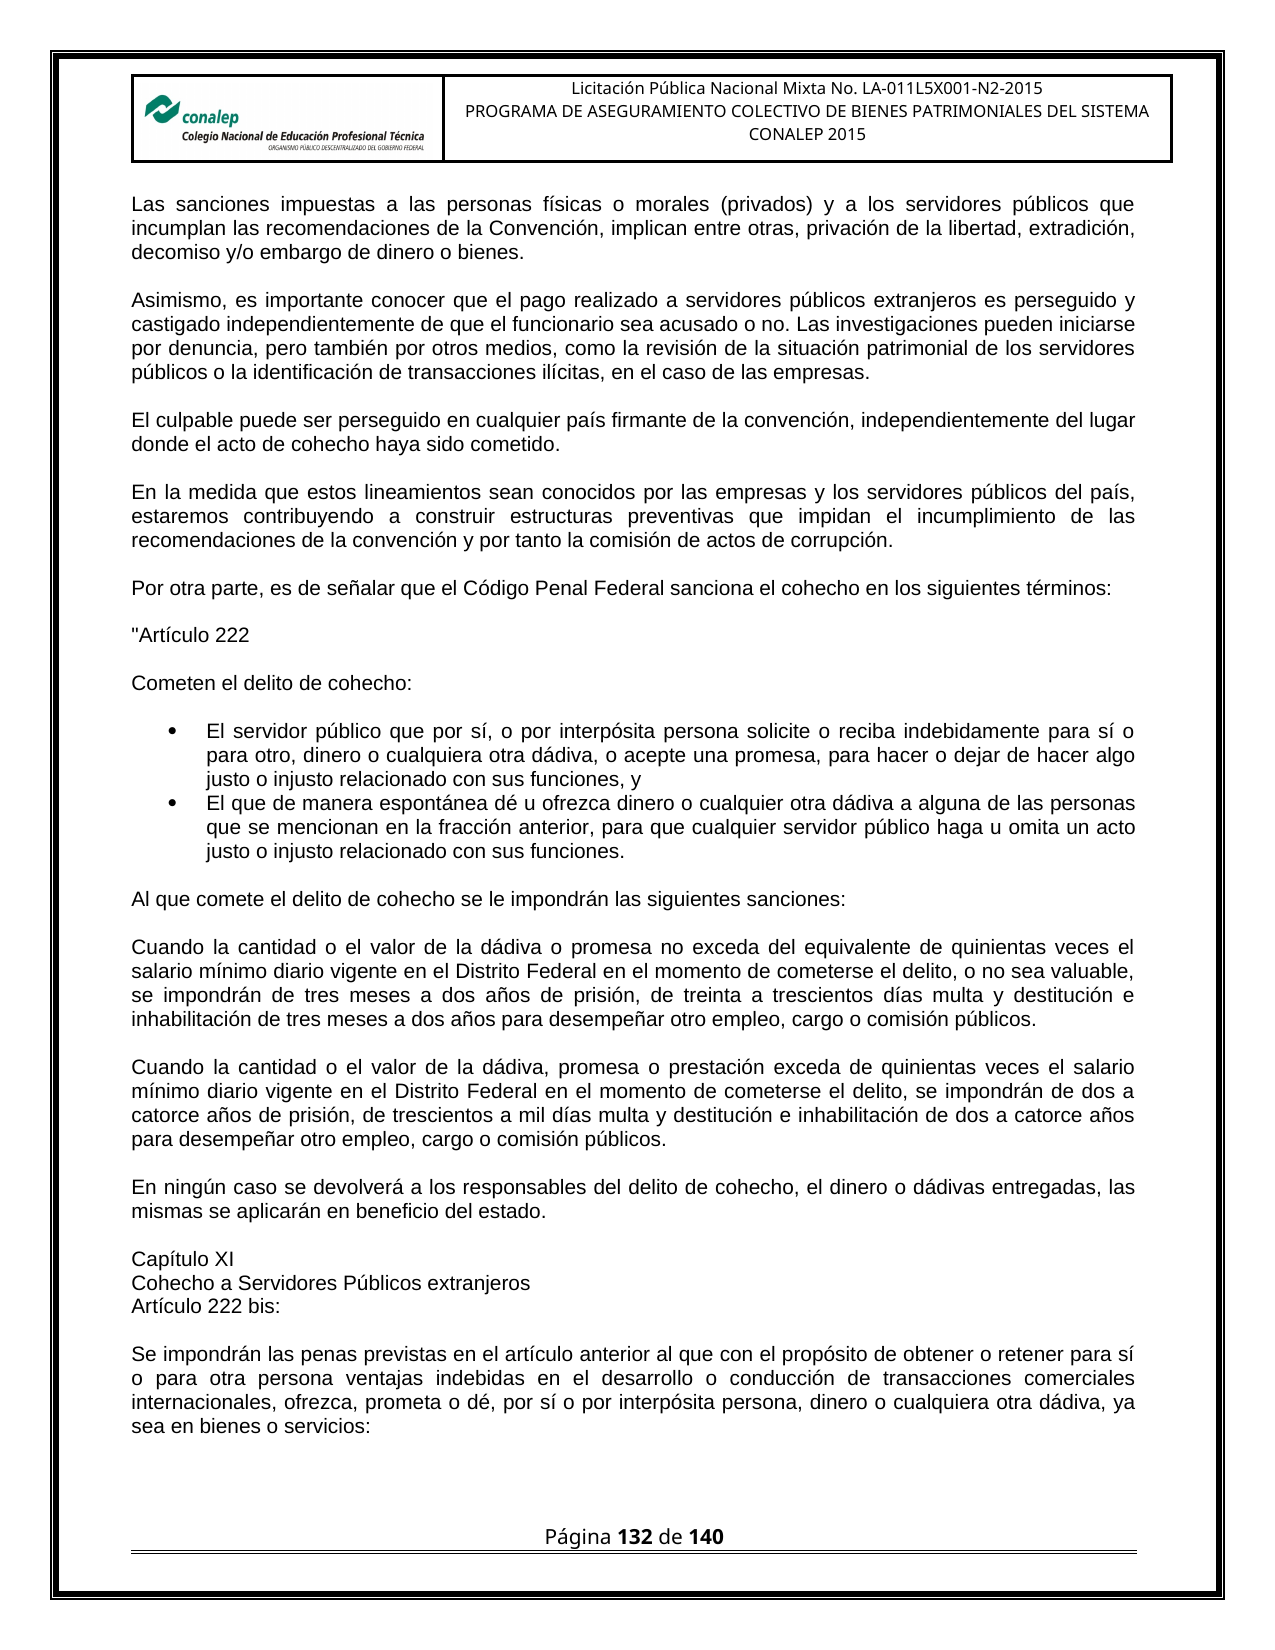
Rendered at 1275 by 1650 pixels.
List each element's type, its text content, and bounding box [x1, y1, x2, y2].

text Artículo 222 bis: [131, 1294, 1137, 1318]
text Cuando la cantidad o el valor de la dádiva o promesa no exceda del equivalente de quinientas veces el salario mínimo diario vigente en el Distrito Federal en el momento de cometerse el delito, o no sea valuable, se impondrán de tres meses a dos años de prisión, de treinta a trescientos días multa y destitución e inhabilitación de tres meses a dos años para desempeñar otro empleo, cargo o comisión públicos. [131, 935, 1137, 1031]
text Asimismo, es importante conocer que el pago realizado a servidores públicos extranjeros es perseguido y castigado independientemente de que el funcionario sea acusado o no. Las investigaciones pueden iniciarse por denuncia, pero también por otros medios, como la revisión de la situación patrimonial de los servidores públicos o la identificación de transacciones ilícitas, en el caso de las empresas. [131, 288, 1137, 384]
text Cometen el delito de cohecho: [131, 647, 1137, 695]
text El culpable puede ser perseguido en cualquier país firmante de la convención, independientemente del lugar donde el acto de cohecho haya sido cometido. [131, 408, 1137, 456]
text Cohecho a Servidores Públicos extranjeros [131, 1270, 1137, 1294]
text En ningún caso se devolverá a los responsables del delito de cohecho, el dinero o dádivas entregadas, las mismas se aplicarán en beneficio del estado. [131, 1174, 1137, 1222]
picture [134, 83, 434, 160]
text "Artículo 222 [131, 623, 1137, 647]
text Cuando la cantidad o el valor de la dádiva, promesa o prestación exceda de quinientas veces el salario mínimo diario vigente en el Distrito Federal en el momento de cometerse el delito, se impondrán de dos a catorce años de prisión, de trescientos a mil días multa y destitución e inhabilitación de dos a catorce años para desempeñar otro empleo, cargo o comisión públicos. [131, 1055, 1137, 1151]
text Las sanciones impuestas a las personas físicas o morales (privados) y a los servidores públicos que incumplan las recomendaciones de la Convención, implican entre otras, privación de la libertad, extradición, decomiso y/o embargo de dinero o bienes. [131, 192, 1137, 264]
list El servidor público que por sí, o por interpósita persona solicite o reciba indebidamente para sí o para otro, dinero o cualquiera otra dádiva, o acepte una promesa, para hacer o dejar de hacer algo justo o injusto relacionado con sus funciones, y [169, 719, 1137, 791]
text Al que comete el delito de cohecho se le impondrán las siguientes sanciones: [131, 887, 1137, 911]
list El que de manera espontánea dé u ofrezca dinero o cualquier otra dádiva a alguna de las personas que se mencionan en la fracción anterior, para que cualquier servidor público haga u omita un acto justo o injusto relacionado con sus funciones. [169, 791, 1137, 863]
text En la medida que estos lineamientos sean conocidos por las empresas y los servidores públicos del país, estaremos contribuyendo a construir estructuras preventivas que impidan el incumplimiento de las recomendaciones de la convención y por tanto la comisión de actos de corrupción. [131, 479, 1137, 551]
text Por otra parte, es de señalar que el Código Penal Federal sanciona el cohecho en los siguientes términos: [131, 575, 1137, 599]
text Se impondrán las penas previstas en el artículo anterior al que con el propósito de obtener o retener para sí o para otra persona ventajas indebidas en el desarrollo o conducción de transacciones comerciales internacionales, ofrezca, prometa o dé, por sí o por interpósita persona, dinero o cualquiera otra dádiva, ya sea en bienes o servicios: [131, 1342, 1137, 1438]
text Capítulo XI [131, 1246, 1137, 1270]
